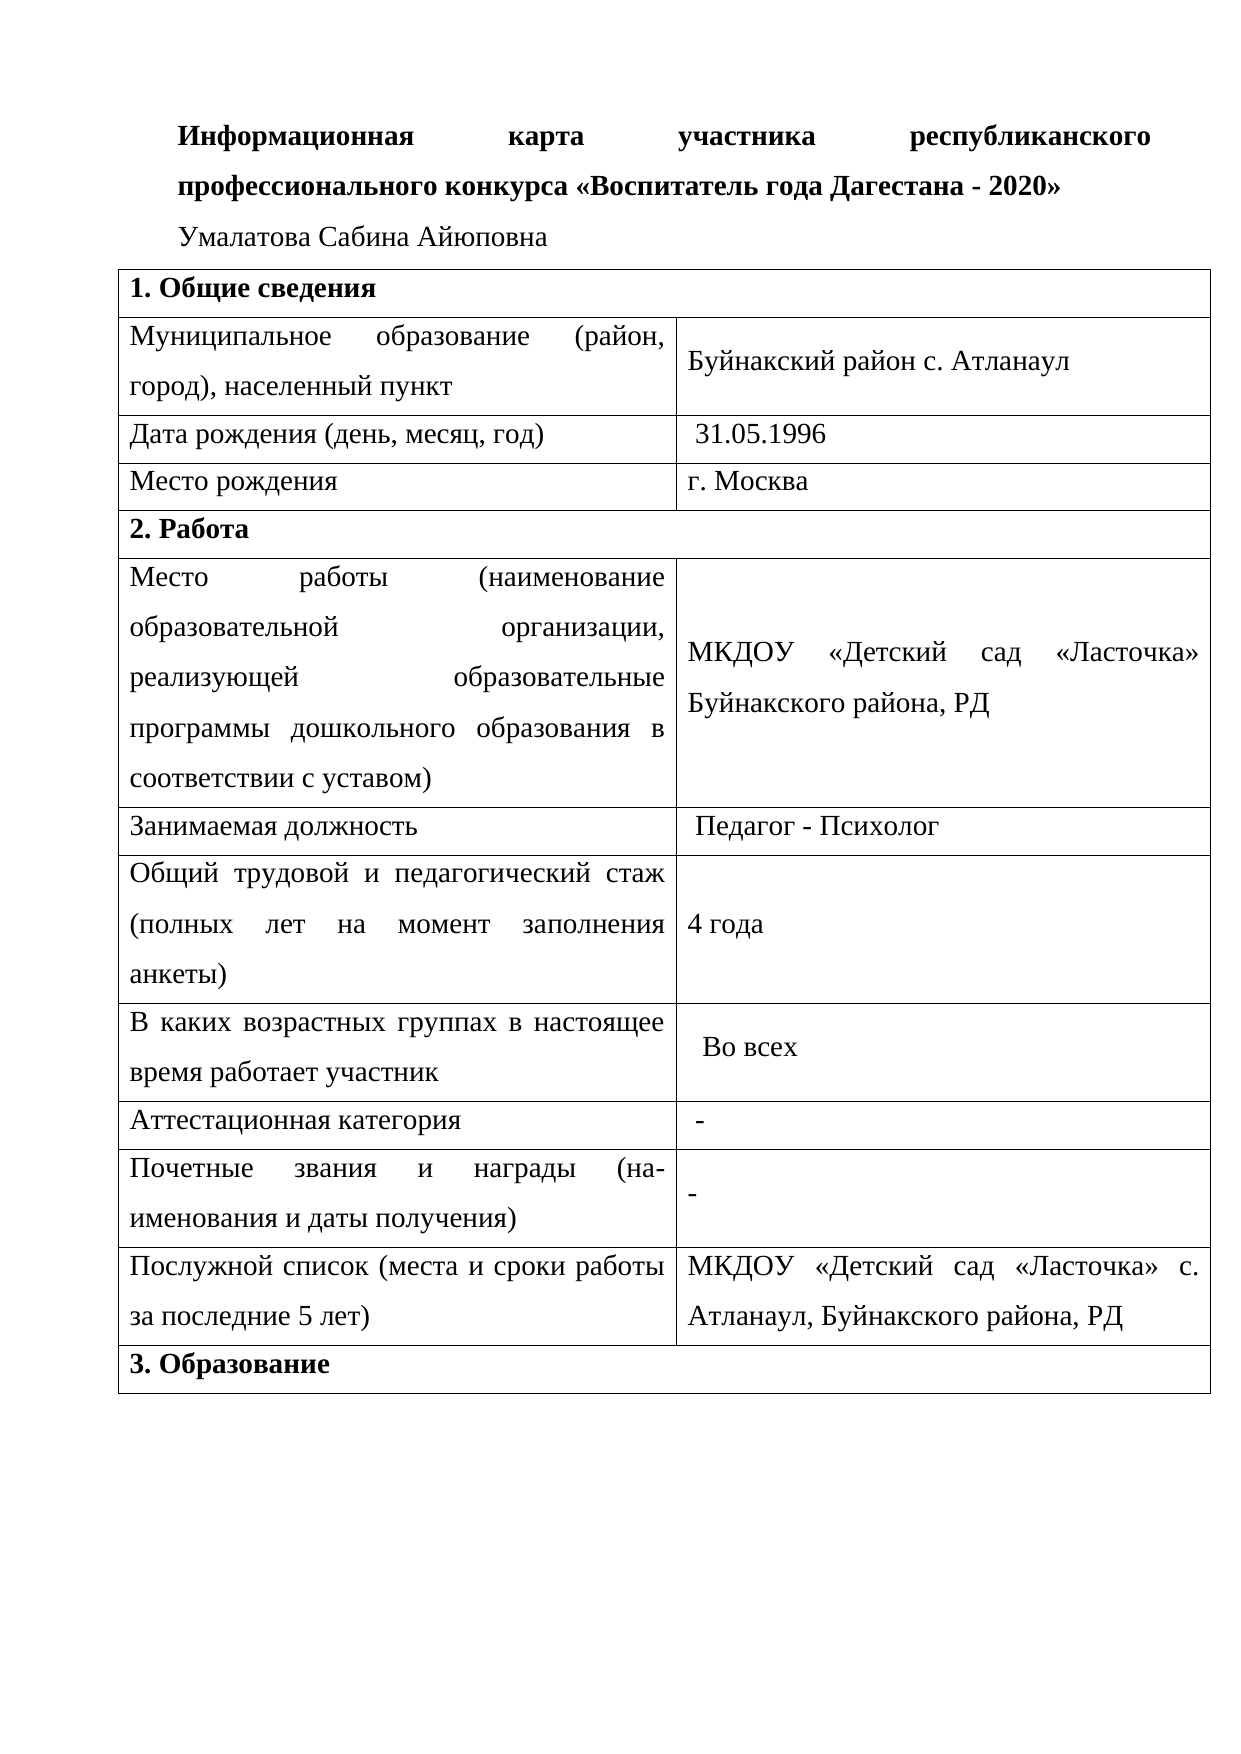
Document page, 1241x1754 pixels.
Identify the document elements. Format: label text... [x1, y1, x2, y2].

table_cell Место рождения [119, 464, 676, 510]
table_cell Дата рождения (день, месяц, год) [119, 416, 676, 462]
table_cell Занимаемая должность [119, 808, 676, 854]
table_cell МКДОУ «Детский сад «Ласточка» Буйнакского района, РД [677, 559, 1210, 807]
table_cell 4 года [677, 856, 1210, 1003]
table_cell Во всех [677, 1004, 1210, 1101]
table_cell - [677, 1150, 1210, 1247]
table_cell Муниципальное образование (район, город), населенный пункт [119, 318, 676, 415]
text Умалатова Сабина Айюповна [177, 219, 1152, 252]
table_header 1. Общие сведения [119, 270, 1210, 317]
text Информационная карта участника республиканского профессионального конкурса «Воспитатель года Дагестана - 2020» [177, 118, 1152, 202]
table_cell г. Москва [677, 464, 1210, 510]
table_cell Почетные звания и награды (наименования и даты получения) [119, 1150, 676, 1247]
table_cell В каких возрастных группах в настоящее время работает участник [119, 1004, 676, 1101]
table_cell Педагог - Психолог [677, 808, 1210, 854]
table_cell 31.05.1996 [677, 416, 1210, 462]
table_cell 2. Работа [119, 511, 1210, 558]
table_cell Буйнакский район с. Атланаул [677, 318, 1210, 415]
table_cell МКДОУ «Детский сад «Ласточка» с. Атланаул, Буйнакского района, РД [677, 1248, 1210, 1345]
table_cell - [677, 1102, 1210, 1149]
table_cell Общий трудовой и педагогический стаж (полных лет на момент заполнения анкеты) [119, 856, 676, 1003]
table_cell 3. Образование [119, 1346, 1210, 1392]
table_cell Аттестационная категория [119, 1102, 676, 1149]
table_cell Послужной список (места и сроки работы за последние 5 лет) [119, 1248, 676, 1345]
table_cell Место работы (наименование образовательной организации, реализующей образовательные программы дошкольного образования в соответствии с уставом) [119, 559, 676, 807]
